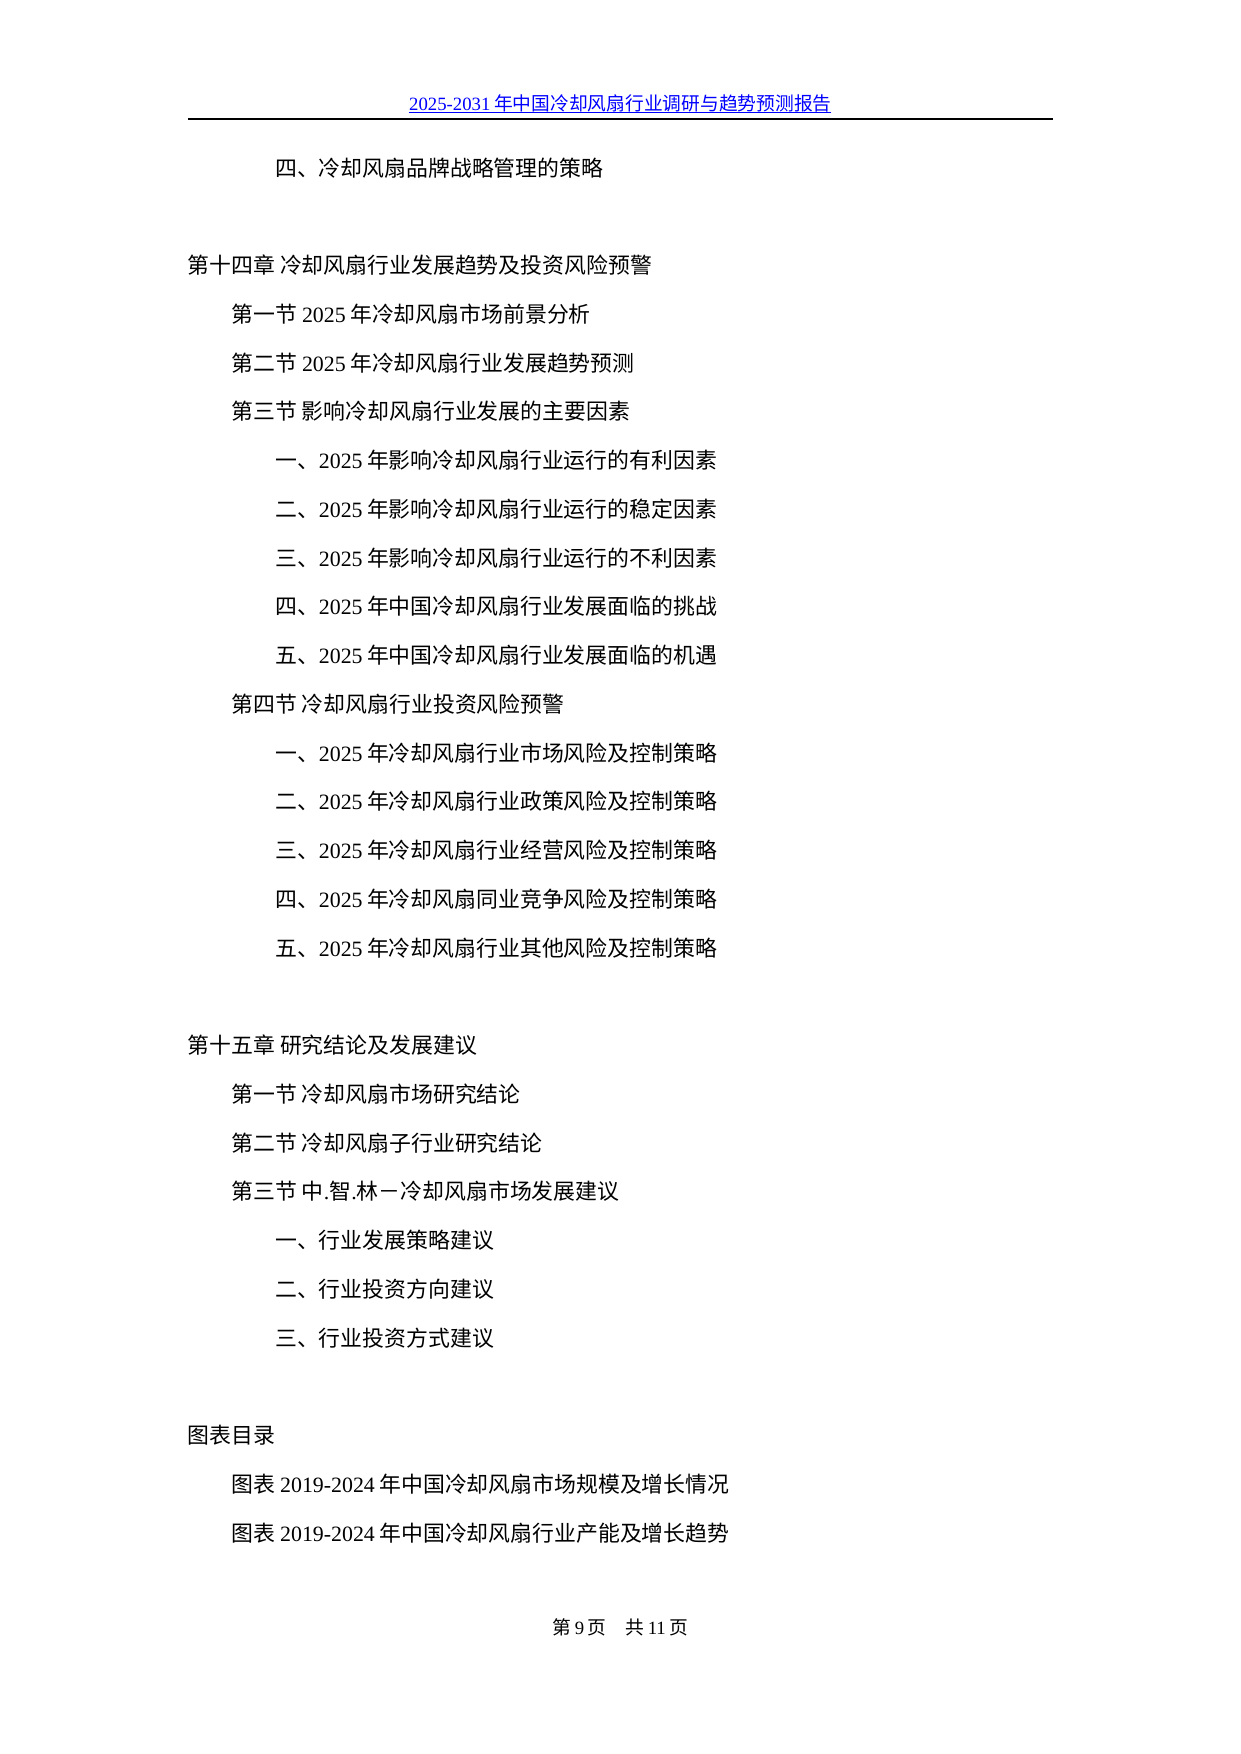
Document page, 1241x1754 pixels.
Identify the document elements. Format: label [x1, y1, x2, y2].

text [187, 150, 1053, 1548]
